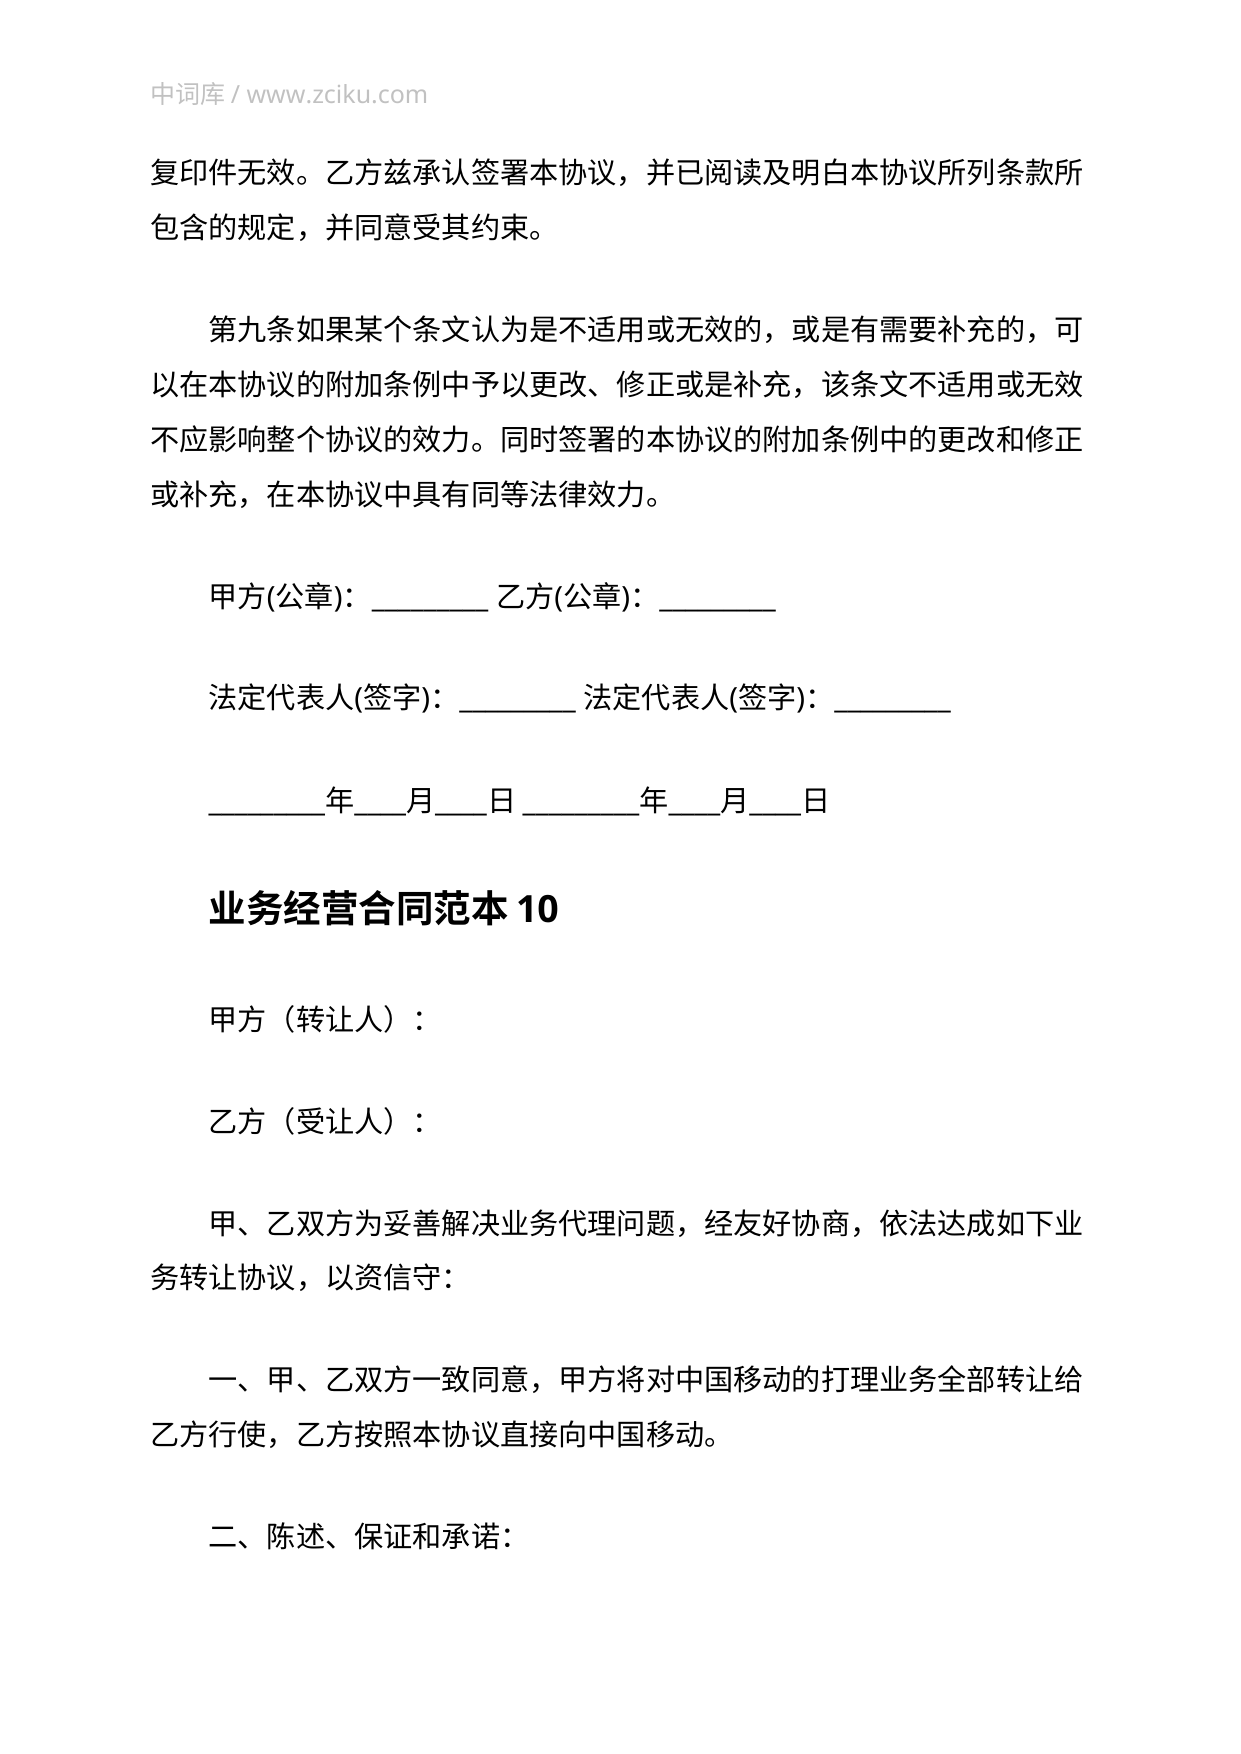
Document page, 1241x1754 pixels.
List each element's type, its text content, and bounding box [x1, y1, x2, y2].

text 甲方(公章)：_________ 乙方(公章)：_________ [150, 573, 1090, 616]
text 甲、乙双方为妥善解决业务代理问题，经友好协商，依法达成如下业务转让协议，以资信守： [150, 1200, 1090, 1297]
text 乙方（受让人）： [150, 1098, 1090, 1141]
text 法定代表人(签字)：_________ 法定代表人(签字)：_________ [150, 675, 1090, 717]
text _________年____月____日 _________年____月____日 [150, 777, 1090, 819]
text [150, 150, 1090, 247]
text 业务经营合同范本10 [150, 879, 1090, 933]
text 二、陈述、保证和承诺： [150, 1513, 1090, 1556]
text 甲方（转让人）： [150, 997, 1090, 1039]
text 一、甲、乙双方一致同意，甲方将对中国移动的打理业务全部转让给乙方行使，乙方按照本协议直接向中国移动。 [150, 1357, 1090, 1454]
text 第九条如果某个条文认为是不适用或无效的，或是有需要补充的，可以在本协议的附加条例中予以更改、修正或是补充，该条文不适用或无效不应影响整个协议的效力。同时签署的本协议的附加条例中的更改和修正或补充，在本协议中具有同等法律效力。 [150, 307, 1090, 514]
